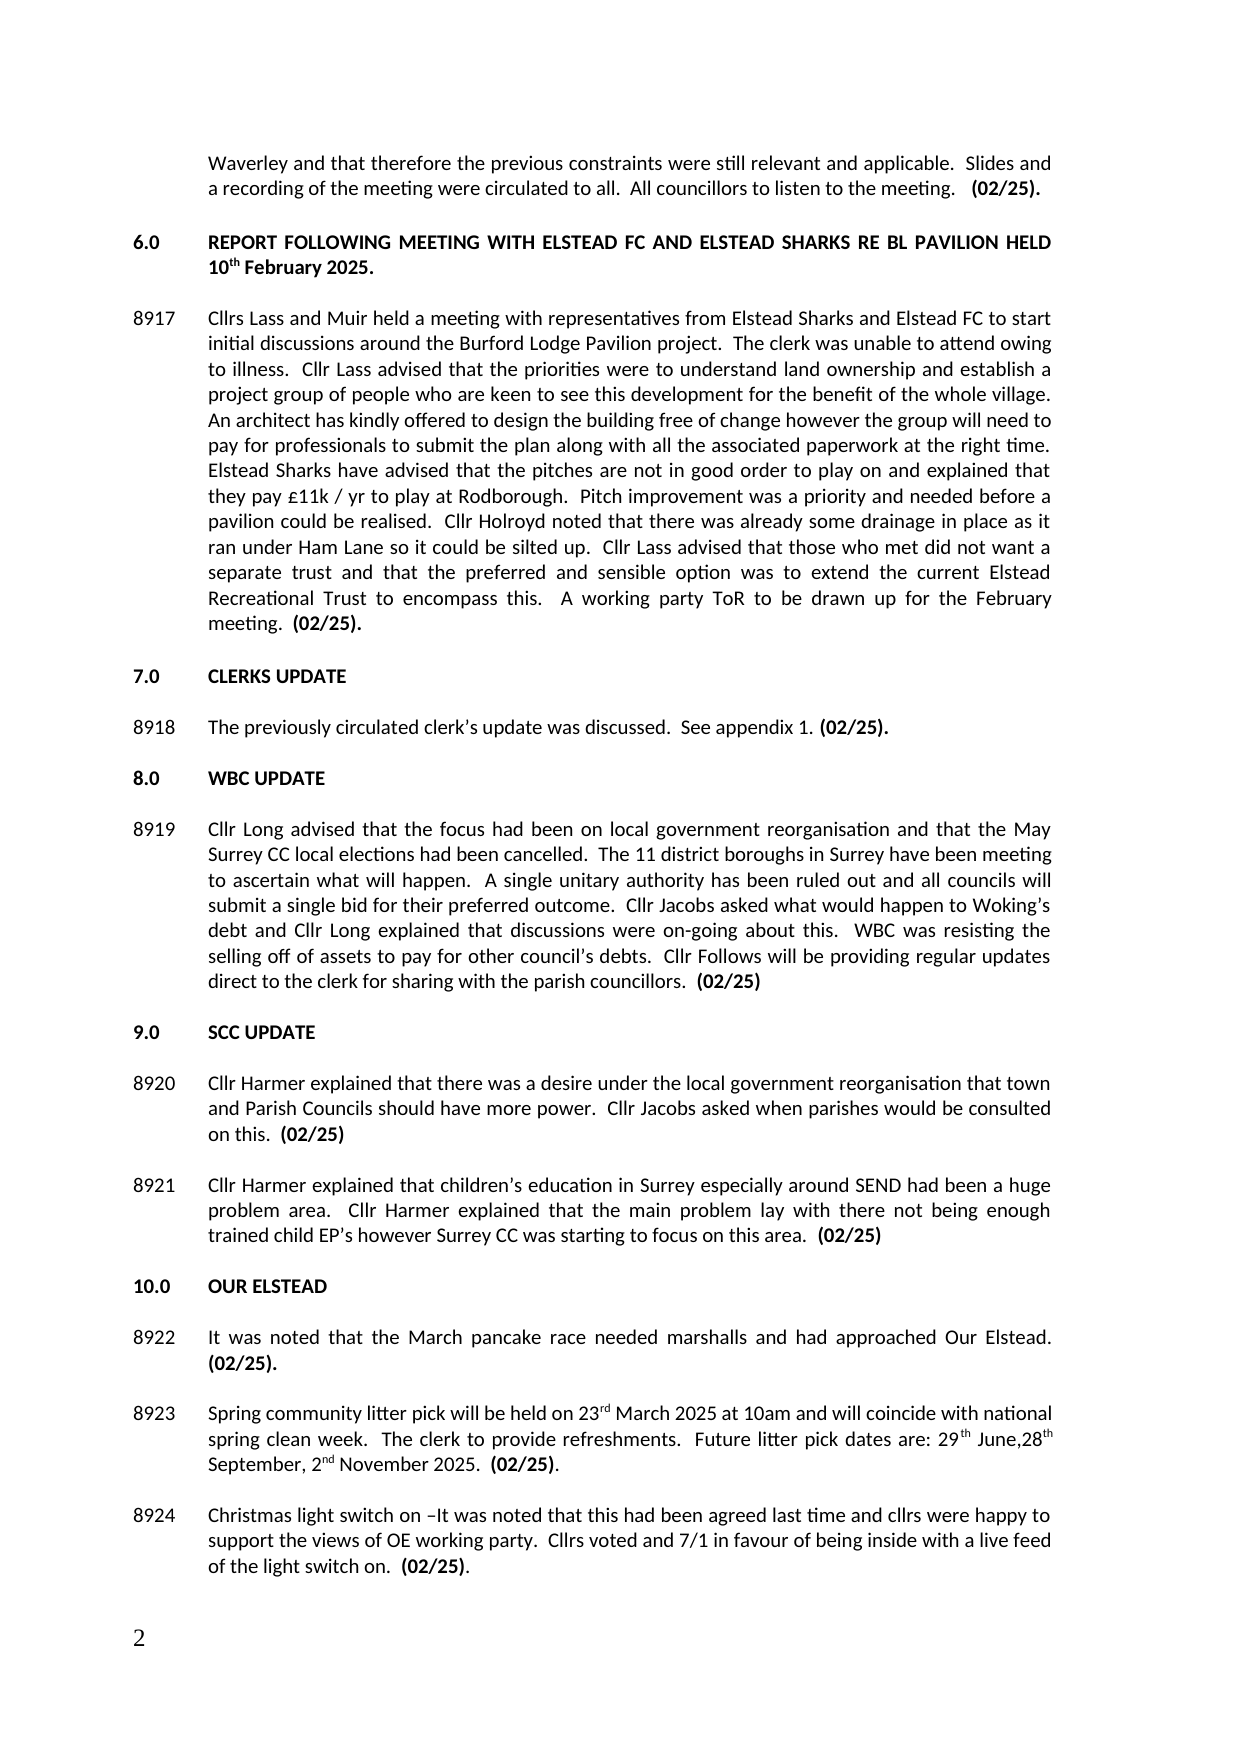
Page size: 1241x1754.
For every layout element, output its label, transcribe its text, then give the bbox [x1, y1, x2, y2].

text 8921 Cllr Harmer explained that children’s education in Surrey especially around SEND had been a huge problem area. Cllr Harmer explained that the main problem lay with there not being enough trained child EP’s however Surrey CC was starting to focus on this area. (02/25) [133, 1172, 1053, 1248]
text 7.0 CLERKS UPDATE [133, 663, 1053, 689]
text 6.0 REPORT FOLLOWING MEETING WITH ELSTEAD FC AND ELSTEAD SHARKS RE BL PAVILION HELD 10th February 2025. [133, 229, 1053, 280]
text 8923 Spring community litter pick will be held on 23rd March 2025 at 10am and will coincide with national spring clean week. The clerk to provide refreshments. Future litter pick dates are: 29th June,28th September, 2nd November 2025. (02/25). [133, 1401, 1053, 1477]
text 8.0 WBC UPDATE [133, 765, 1053, 791]
text 8917 Cllrs Lass and Muir held a meeting with representatives from Elstead Sharks and Elstead FC to start initial discussions around the Burford Lodge Pavilion project. The clerk was unable to attend owing to illness. Cllr Lass advised that the priorities were to understand land ownership and establish a project group of people who are keen to see this development for the benefit of the whole village. An architect has kindly offered to design the building free of change however the group will need to pay for professionals to submit the plan along with all the associated paperwork at the right time. Elstead Sharks have advised that the pitches are not in good order to play on and explained that they pay £11k / yr to play at Rodborough. Pitch improvement was a priority and needed before a pavilion could be realised. Cllr Holroyd noted that there was already some drainage in place as it ran under Ham Lane so it could be silted up. Cllr Lass advised that those who met did not want a separate trust and that the preferred and sensible option was to extend the current Elstead Recreational Trust to encompass this. A working party ToR to be drawn up for the February meeting. (02/25). [133, 305, 1053, 636]
text 9.0 SCC UPDATE [133, 1019, 1053, 1045]
text 10.0 OUR ELSTEAD [133, 1273, 1053, 1299]
text 8924 Christmas light switch on –It was noted that this had been agreed last time and cllrs were happy to support the views of OE working party. Cllrs voted and 7/1 in favour of being inside with a live feed of the light switch on. (02/25). [133, 1502, 1053, 1578]
text 8920 Cllr Harmer explained that there was a desire under the local government reorganisation that town and Parish Councils should have more power. Cllr Jacobs asked when parishes would be consulted on this. (02/25) [133, 1070, 1053, 1146]
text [133, 150, 1053, 201]
text 8918 The previously circulated clerk’s update was discussed. See appendix 1. (02/25). [133, 714, 1053, 740]
text 8922 It was noted that the March pancake race needed marshalls and had approached Our Elstead. (02/25). [133, 1324, 1053, 1375]
text 8919 Cllr Long advised that the focus had been on local government reorganisation and that the May Surrey CC local elections had been cancelled. The 11 district boroughs in Surrey have been meeting to ascertain what will happen. A single unitary authority has been ruled out and all councils will submit a single bid for their preferred outcome. Cllr Jacobs asked what would happen to Woking’s debt and Cllr Long explained that discussions were on-going about this. WBC was resisting the selling off of assets to pay for other council’s debts. Cllr Follows will be providing regular updates direct to the clerk for sharing with the parish councillors. (02/25) [133, 816, 1053, 994]
